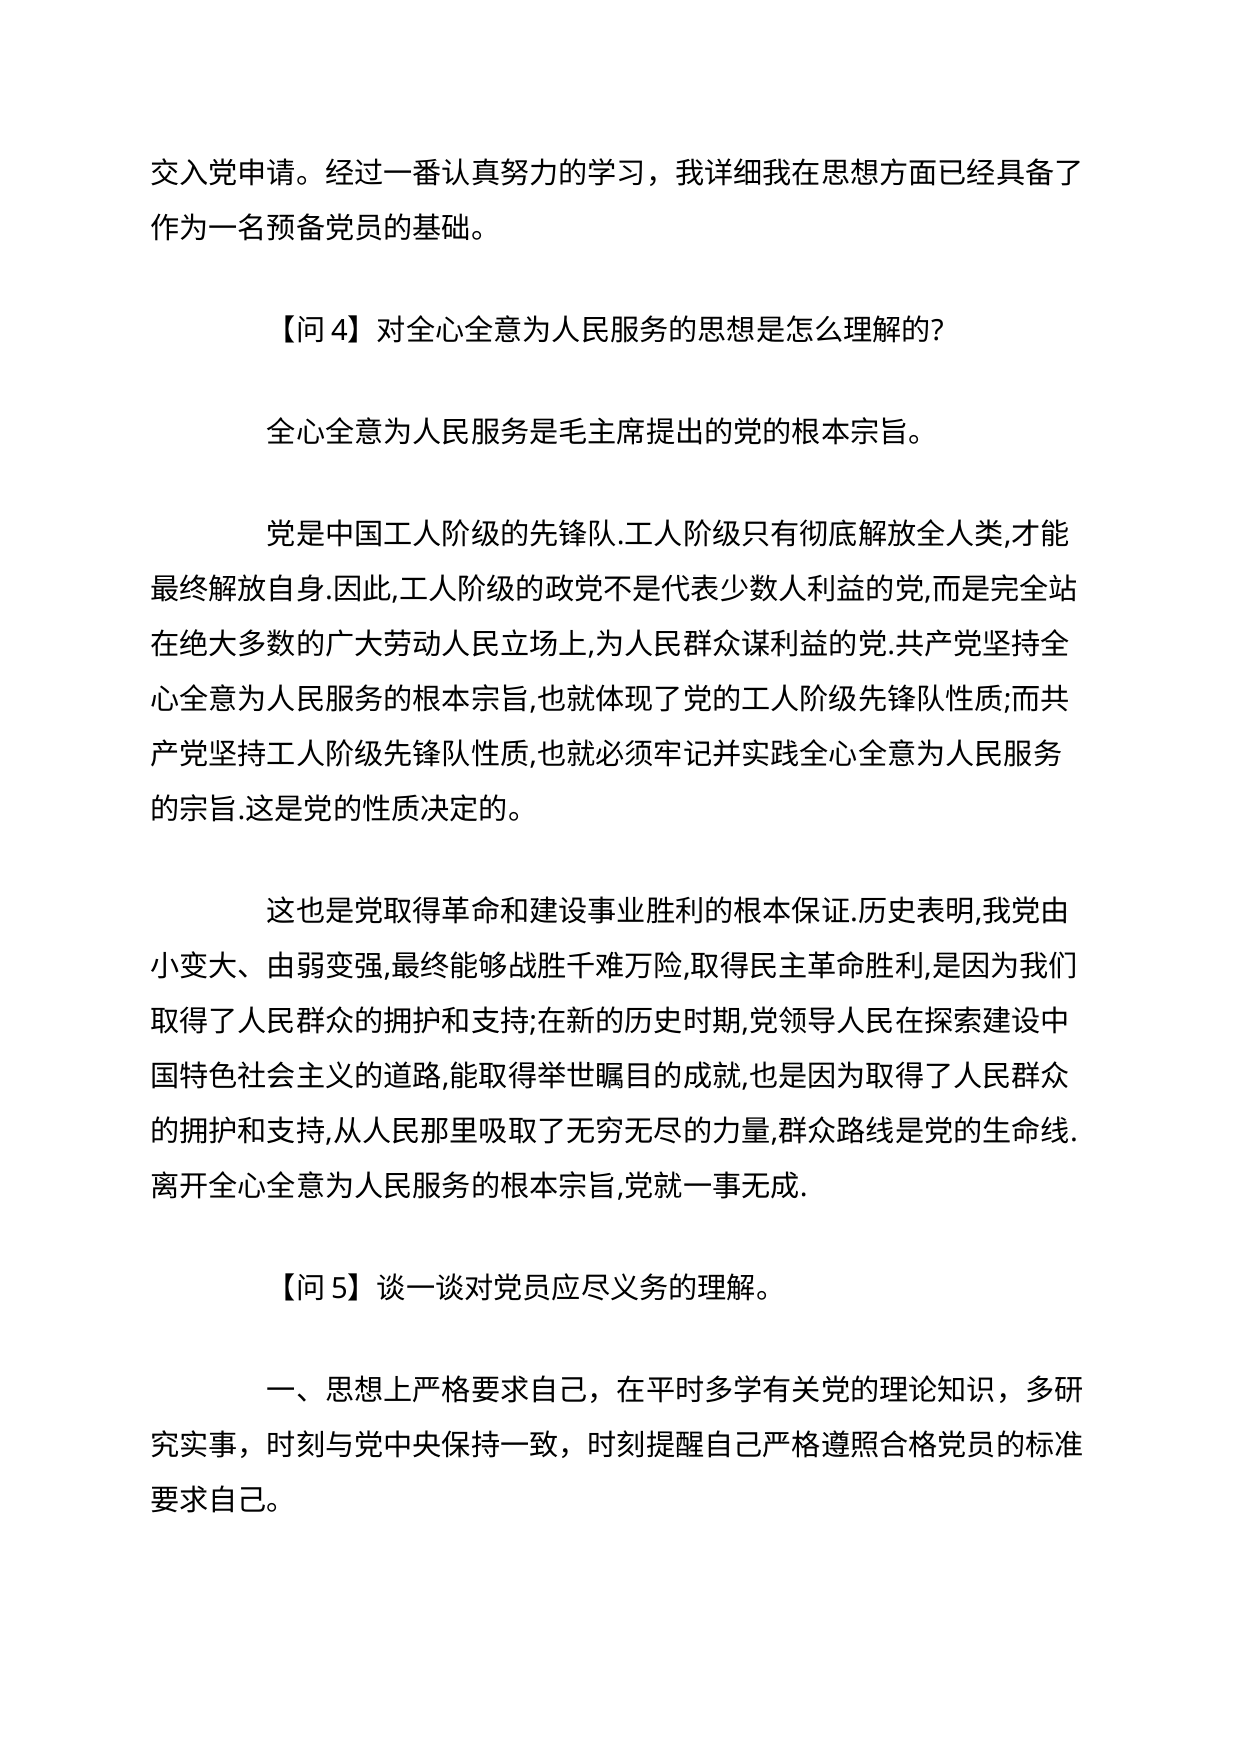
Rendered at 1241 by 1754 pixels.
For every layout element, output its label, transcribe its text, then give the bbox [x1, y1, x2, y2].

text 【问4】对全心全意为人民服务的思想是怎么理解的? [150, 307, 1090, 349]
text 一、思想上严格要求自己，在平时多学有关党的理论知识，多研究实事，时刻与党中央保持一致，时刻提醒自己严格遵照合格党员的标准要求自己。 [150, 1366, 1090, 1518]
text 党是中国工人阶级的先锋队.工人阶级只有彻底解放全人类,才能最终解放自身.因此,工人阶级的政党不是代表少数人利益的党,而是完全站在绝大多数的广大劳动人民立场上,为人民群众谋利益的党.共产党坚持全心全意为人民服务的根本宗旨,也就体现了党的工人阶级先锋队性质;而共产党坚持工人阶级先锋队性质,也就必须牢记并实践全心全意为人民服务的宗旨.这是党的性质决定的。 [150, 510, 1090, 828]
text 全心全意为人民服务是毛主席提出的党的根本宗旨。 [150, 409, 1090, 451]
text 【问5】谈一谈对党员应尽义务的理解。 [150, 1264, 1090, 1307]
text 这也是党取得革命和建设事业胜利的根本保证.历史表明,我党由小变大、由弱变强,最终能够战胜千难万险,取得民主革命胜利,是因为我们取得了人民群众的拥护和支持;在新的历史时期,党领导人民在探索建设中国特色社会主义的道路,能取得举世瞩目的成就,也是因为取得了人民群众的拥护和支持,从人民那里吸取了无穷无尽的力量,群众路线是党的生命线.离开全心全意为人民服务的根本宗旨,党就一事无成. [150, 887, 1090, 1205]
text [150, 150, 1090, 247]
